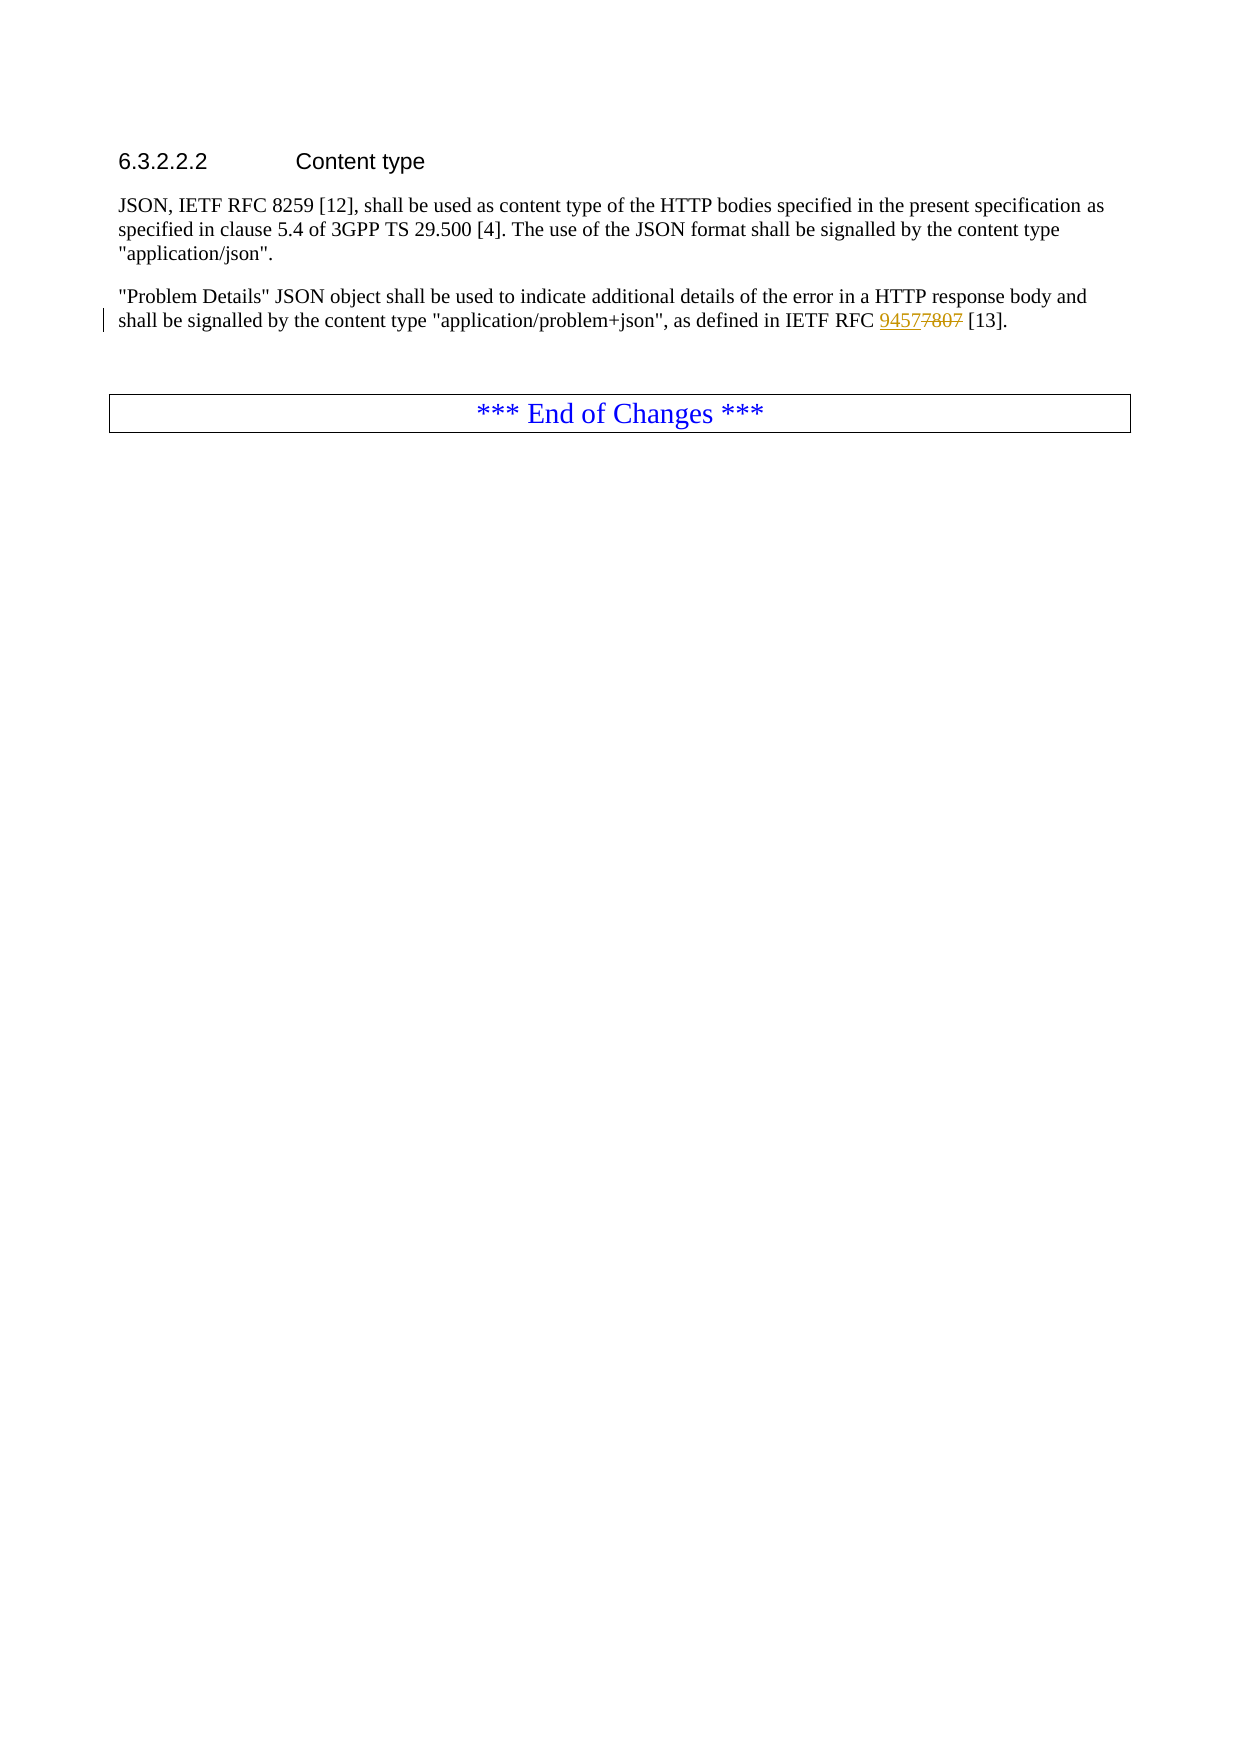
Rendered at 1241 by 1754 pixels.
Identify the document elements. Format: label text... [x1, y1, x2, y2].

subtitle 6.3.2.2.2 Content type [118, 148, 1122, 174]
text *** End of Changes *** [110, 395, 1130, 432]
